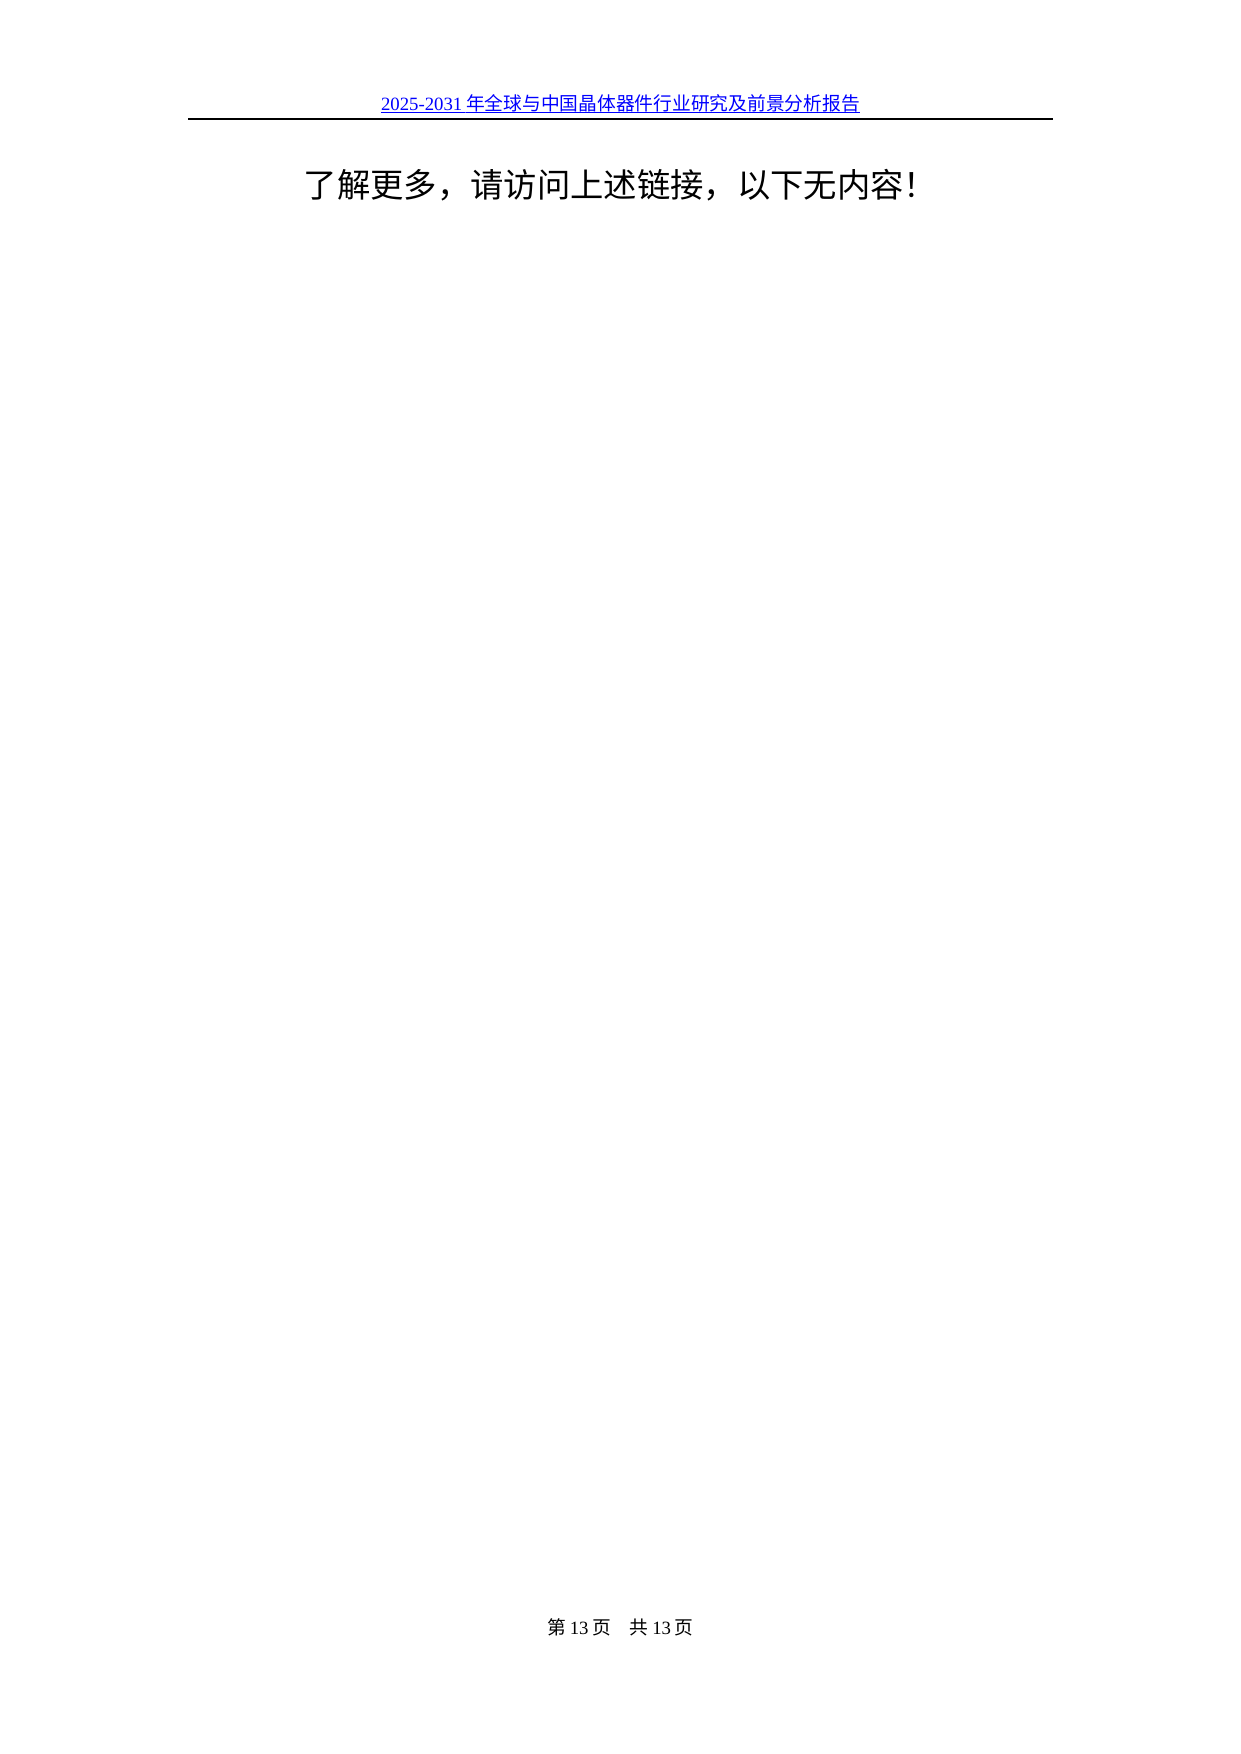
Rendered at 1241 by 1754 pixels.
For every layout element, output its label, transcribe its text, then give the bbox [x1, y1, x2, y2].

title 了解更多，请访问上述链接，以下无内容！ [187, 150, 1053, 215]
